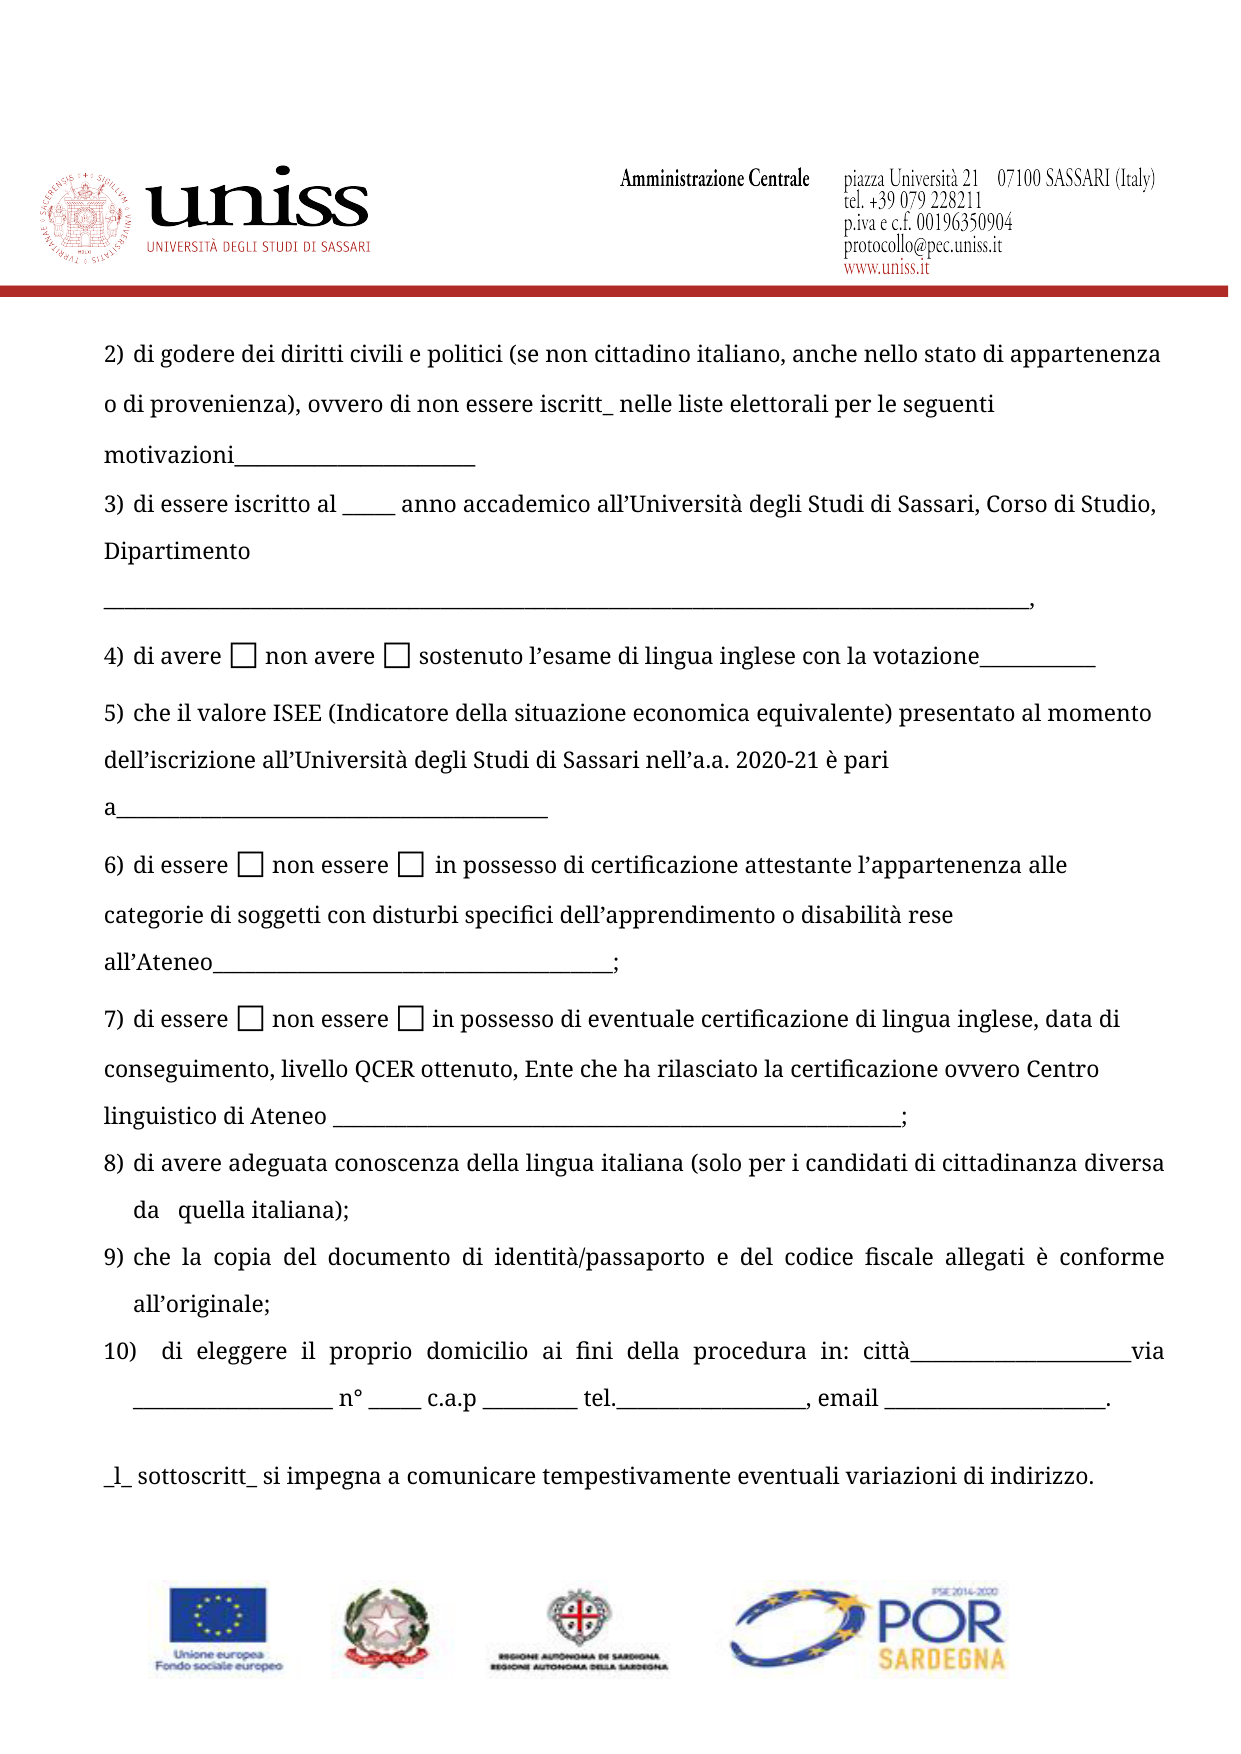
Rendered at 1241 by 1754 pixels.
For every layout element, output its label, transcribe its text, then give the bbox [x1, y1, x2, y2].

text _l_ sottoscritt_ si impegna a comunicare tempestivamente eventuali variazioni di indirizzo. [103, 1459, 1166, 1491]
list di godere dei diritti civili e politici (se non cittadino italiano, anche nello stato di appartenenza o di provenienza), ovvero di non essere iscritt_ nelle liste elettorali per le seguenti motivazioni_____________________ [103, 338, 1166, 471]
list che la copia del documento di identità/passaporto e del codice fiscale allegati è conforme all’originale; [103, 1241, 1166, 1319]
picture [0, 103, 1229, 338]
list di eleggere il proprio domicilio ai fini della procedura in: città_____________________via ___________________ n° _____ c.a.p _________ tel.__________________, email _____________________. [103, 1334, 1166, 1413]
list di essere □ non essere □ in possesso di certificazione attestante l’appartenenza alle categorie di soggetti con disturbi specifici dell’apprendimento o disabilità rese all’Ateneo______________________________________; [103, 837, 1166, 977]
list di avere adeguata conoscenza della lingua italiana (solo per i candidati di cittadinanza diversa da quella italiana); [103, 1147, 1166, 1225]
list di avere □ non avere □ sostenuto l’esame di lingua inglese con la votazione___________ [103, 629, 1166, 674]
list che il valore ISEE (Indicatore della situazione economica equivalente) presentato al momento dell’iscrizione all’Università degli Studi di Sassari nell’a.a. 2020-21 è pari a_________________________________________ [103, 697, 1166, 822]
list di essere □ non essere □ in possesso di eventuale certificazione di lingua inglese, data di conseguimento, livello QCER ottenuto, Ente che ha rilasciato la certificazione ovvero Centro linguistico di Ateneo ______________________________________________________; [103, 992, 1166, 1131]
list di essere iscritto al _____ anno accademico all’Università degli Studi di Sassari, Corso di Studio, Dipartimento ________________________________________________________________________________________, [103, 488, 1166, 613]
